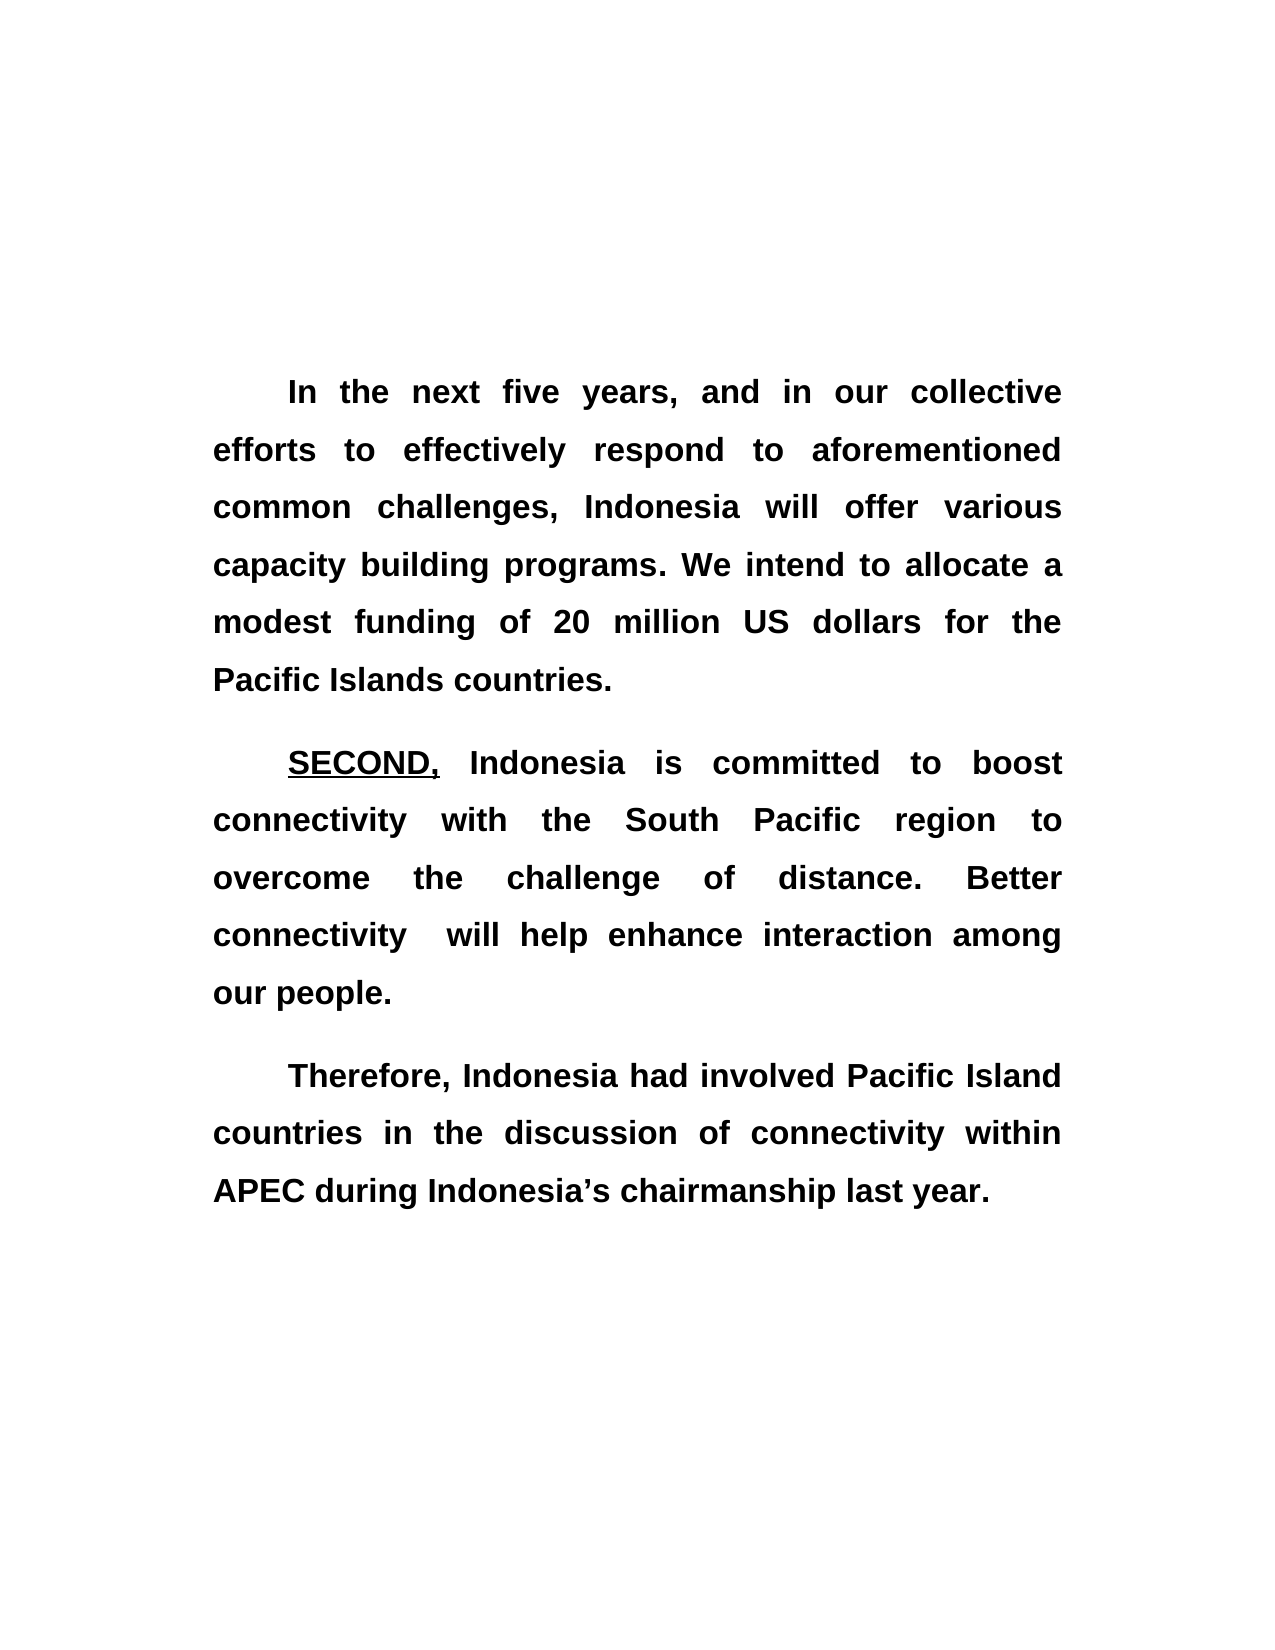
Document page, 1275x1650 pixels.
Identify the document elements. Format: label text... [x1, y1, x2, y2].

text SECOND, Indonesia is committed to boost connectivity with the South Pacific region to overcome the challenge of distance. Better connectivity will help enhance interaction among our people. [213, 743, 1062, 1012]
text In the next five years, and in our collective efforts to effectively respond to aforementioned common challenges, Indonesia will offer various capacity building programs. We intend to allocate a modest funding of 20 million US dollars for the Pacific Islands countries. [213, 372, 1062, 698]
text Therefore, Indonesia had involved Pacific Island countries in the discussion of connectivity within APEC during Indonesia’s chairmanship last year. [213, 1056, 1062, 1209]
